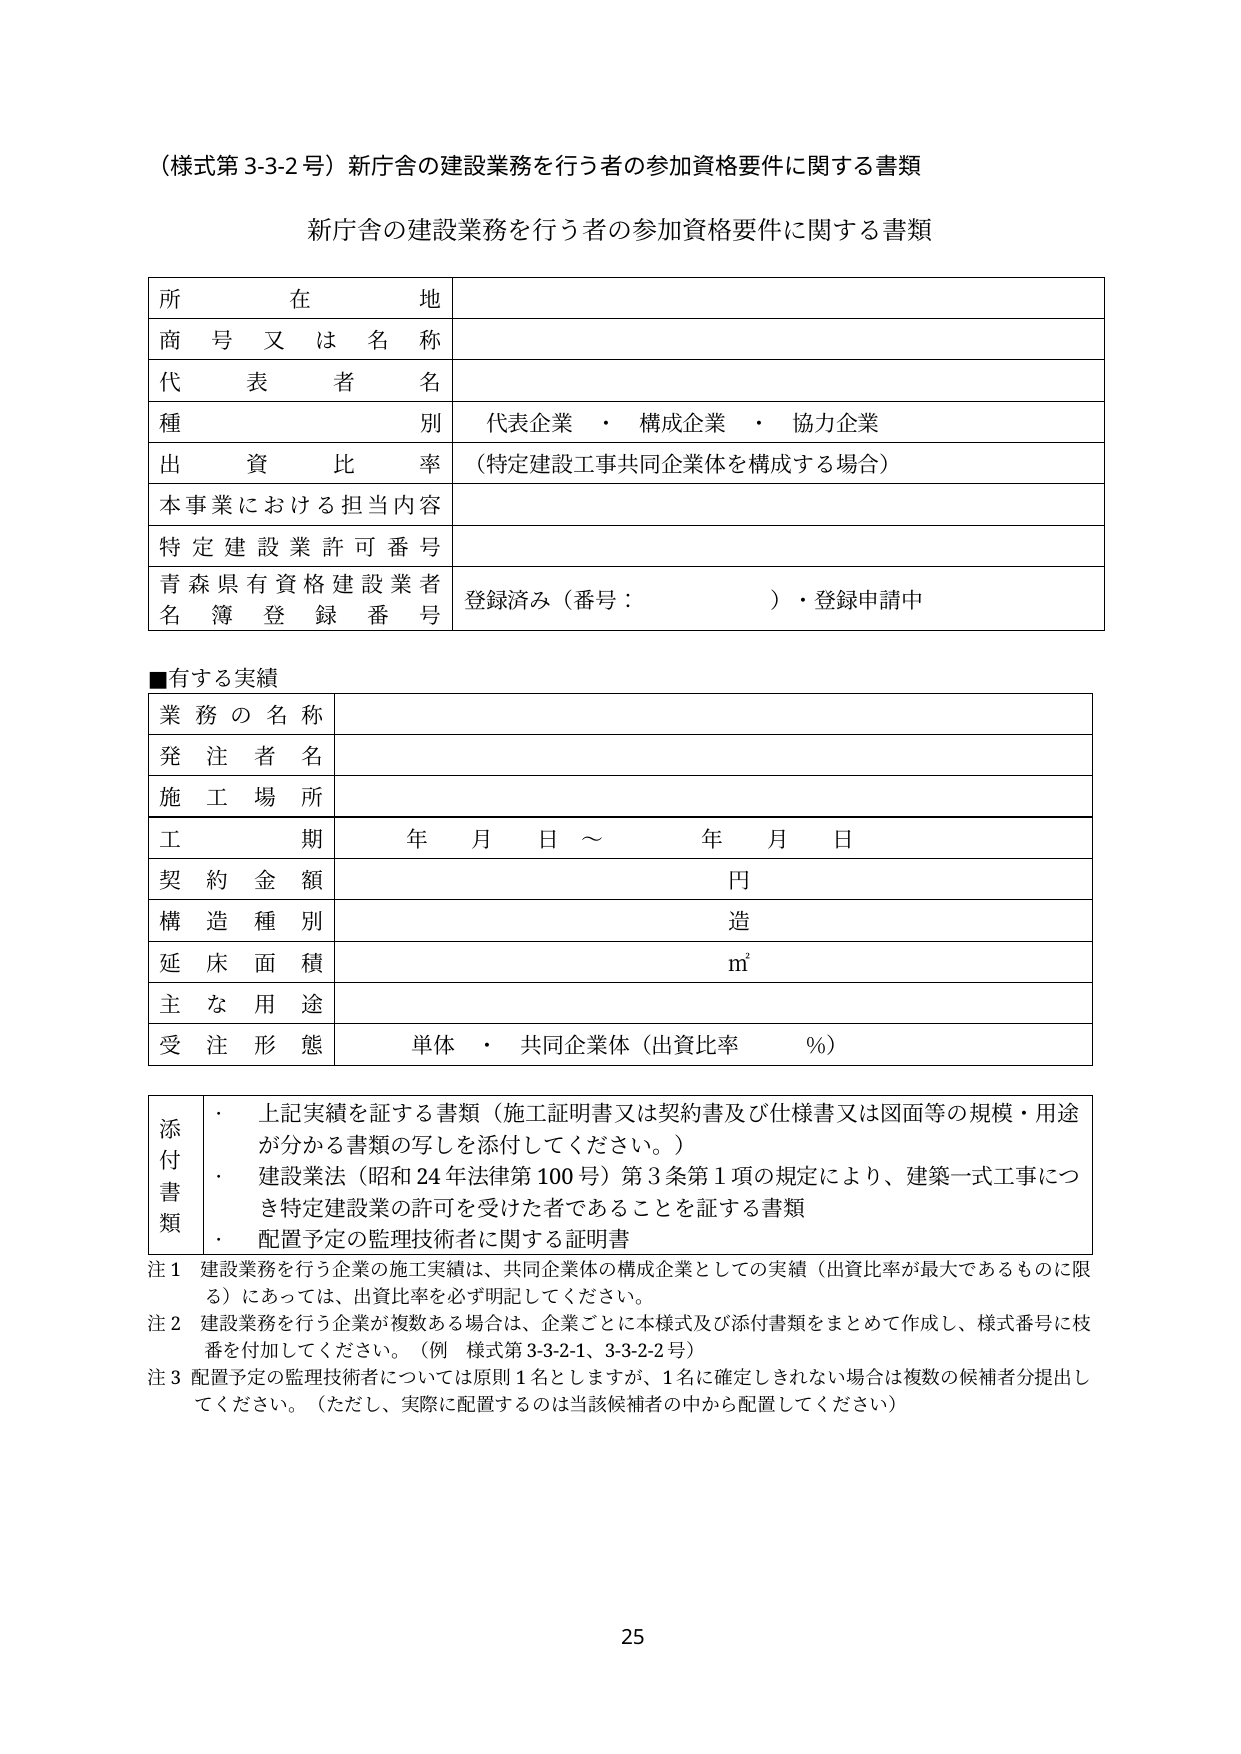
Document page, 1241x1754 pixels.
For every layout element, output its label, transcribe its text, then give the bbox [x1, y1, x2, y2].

table_cell [335, 983, 1092, 1023]
subtitle （様式第3-3-2号）新庁舎の建設業務を行う者の参加資格要件に関する書類 [148, 148, 1092, 181]
table_header 業務の名称 [149, 694, 334, 734]
table_cell ㎡ [718, 942, 1092, 982]
table_cell [335, 859, 717, 899]
table_cell 施工場所 [149, 776, 334, 816]
table_cell [335, 776, 1092, 816]
table_cell 造 [718, 900, 1092, 941]
table_cell 青森県有資格建設業者 名簿登録番号 [149, 567, 452, 630]
table_cell 主な用途 [149, 983, 334, 1023]
table_cell 出資比率 [149, 443, 452, 483]
table_cell [453, 360, 1104, 401]
table_cell 延床面積 [149, 942, 334, 982]
table_header [335, 694, 1092, 734]
table_header 所在地 [149, 278, 452, 318]
table_cell 特定建設業許可番号 [149, 526, 452, 566]
table_cell 円 [718, 859, 1092, 899]
text 注3 配置予定の監理技術者については原則1名としますが、1名に確定しきれない場合は複数の候補者分提出してください。（ただし、実際に配置するのは当該候補者の中から配置してください） [148, 1363, 1092, 1417]
text 新庁舎の建設業務を行う者の参加資格要件に関する書類 [148, 211, 1092, 247]
table_cell 受注形態 [149, 1024, 334, 1064]
table_cell [335, 900, 717, 941]
table_cell 登録済み（番号： ）・登録申請中 [453, 567, 1104, 630]
table_cell [453, 319, 1104, 359]
table_cell [335, 735, 1092, 775]
table_cell 商号又は名称 [149, 319, 452, 359]
table_cell 年 月 日 ～ 年 月 日 [335, 818, 1092, 858]
table_cell 本事業における担当内容 [149, 484, 452, 525]
text ■有する実績 [148, 661, 1092, 692]
table_cell [453, 484, 1104, 525]
text 注1 建設業務を行う企業の施工実績は、共同企業体の構成企業としての実績（出資比率が最大であるものに限る）にあっては、出資比率を必ず明記してください。 [148, 1255, 1092, 1309]
table_cell 種別 [149, 402, 452, 442]
table_header 添付書類 [149, 1096, 203, 1254]
table_cell 代表者名 [149, 360, 452, 401]
table_cell 構造種別 [149, 900, 334, 941]
table_cell （特定建設工事共同企業体を構成する場合） [453, 443, 1104, 483]
table_cell 契約金額 [149, 859, 334, 899]
table_cell 工期 [149, 818, 334, 858]
table_cell [335, 942, 717, 982]
table_cell 代表企業 ・ 構成企業 ・ 協力企業 [453, 402, 1104, 442]
table_cell 発注者名 [149, 735, 334, 775]
table_header 上記実績を証する書類（施工証明書又は契約書及び仕様書又は図面等の規模・用途が分かる書類の写しを添付してください。） 建設業法（昭和24年法律第100号）第３条第１項の規定により、建築一式工事につき特定建設業の許可を受けた者であることを証する書類 配置予定の監理技術者に関する証明書 [204, 1096, 1092, 1254]
table_cell 単体 ・ 共同企業体（出資比率 ％） [335, 1024, 1092, 1064]
text 注2 建設業務を行う企業が複数ある場合は、企業ごとに本様式及び添付書類をまとめて作成し、様式番号に枝番を付加してください。（例 様式第3-3-2-1、3-3-2-2号） [148, 1309, 1092, 1363]
table_header [453, 278, 1104, 318]
table_cell [453, 526, 1104, 566]
